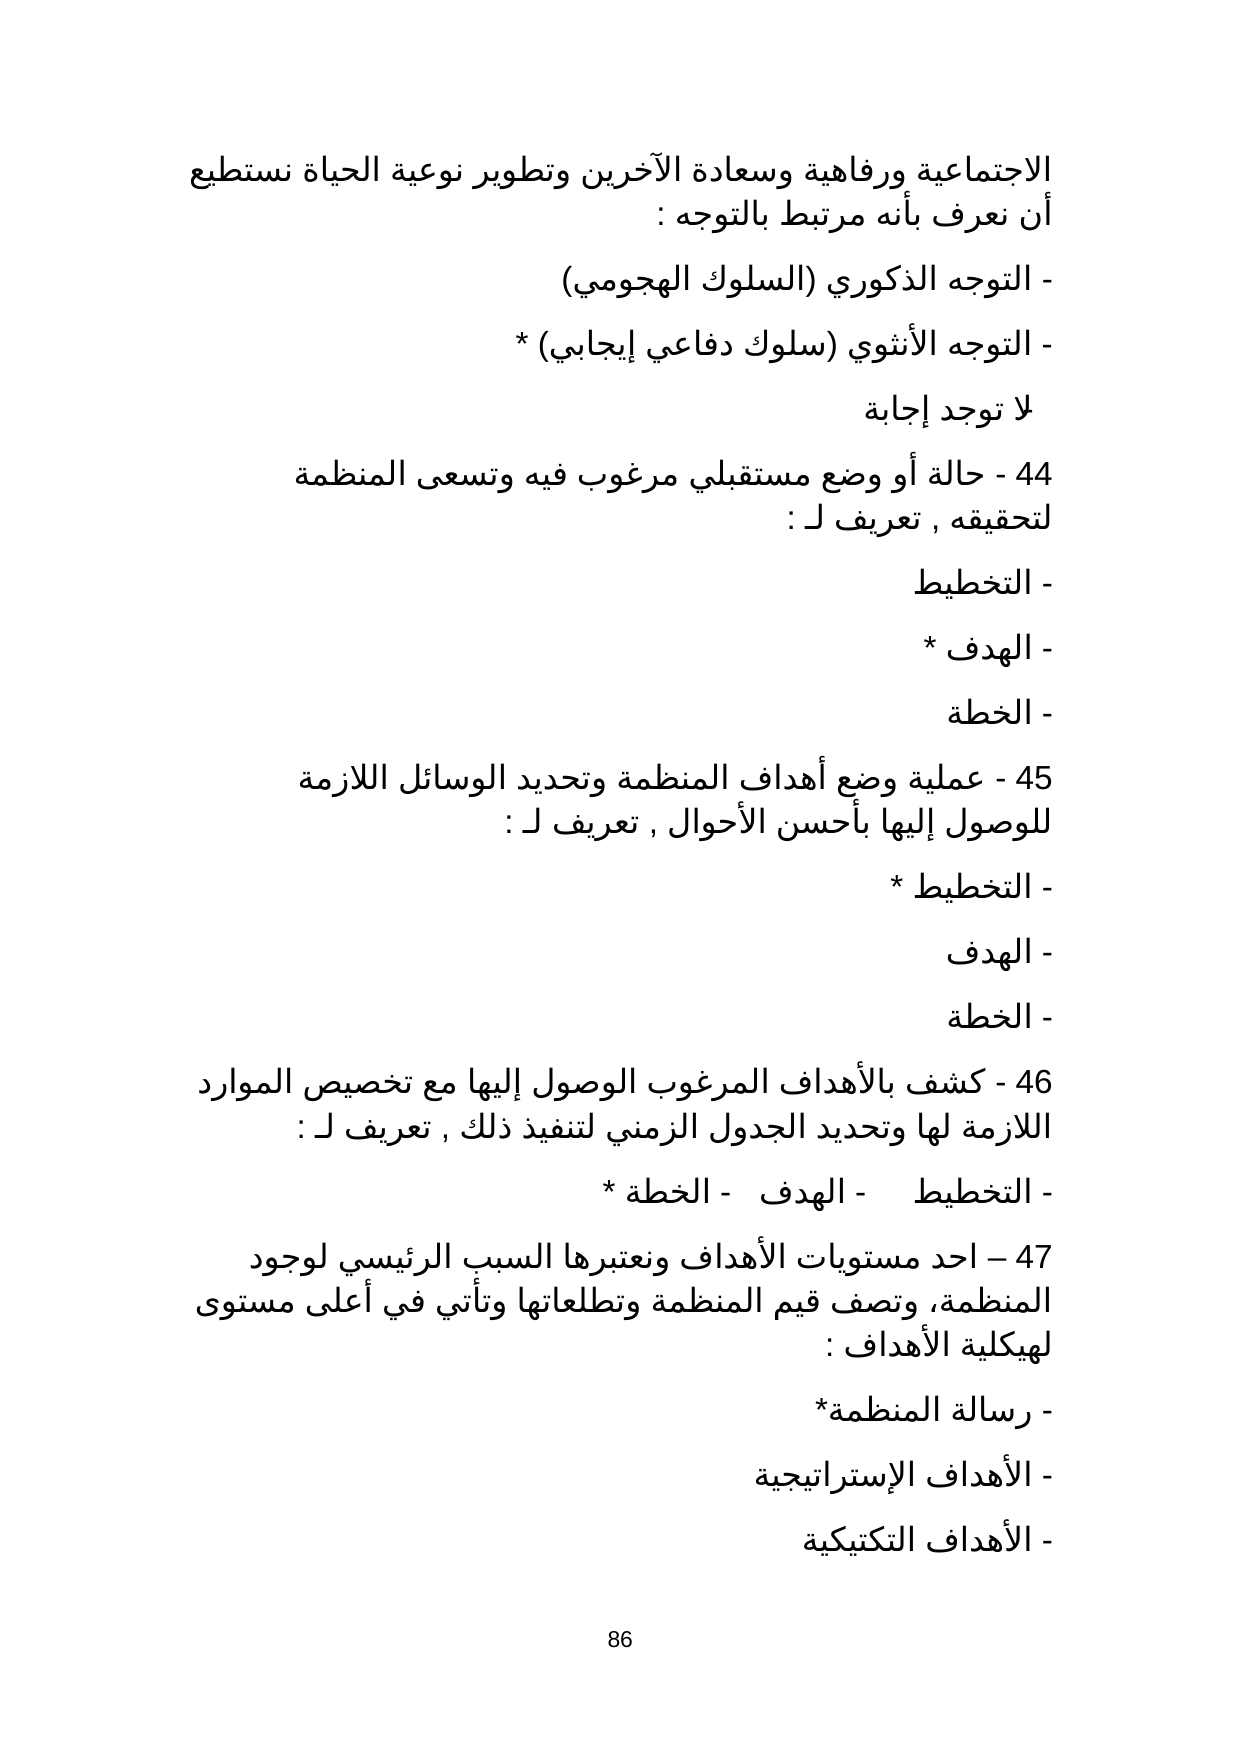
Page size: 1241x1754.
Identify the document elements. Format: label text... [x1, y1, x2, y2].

text 46 - كشف بالأهداف المرغوب الوصول إليها مع تخصيص الموارد اللازمة لها وتحديد الجدول الزمني لتنفيذ ذلك , تعريف لـ : [187, 1062, 1053, 1145]
text - الأهداف التكتيكية [187, 1520, 1053, 1558]
text - الهدف [187, 932, 1053, 971]
text - الخطة [187, 693, 1053, 732]
text - التخطيط * [187, 867, 1053, 906]
text 45 - عملية وضع أهداف المنظمة وتحديد الوسائل اللازمة للوصول إليها بأحسن الأحوال , تعريف لـ : [187, 758, 1053, 841]
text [187, 150, 1053, 233]
text 44 - حالة أو وضع مستقبلي مرغوب فيه وتسعى المنظمة لتحقيقه , تعريف لـ : [187, 454, 1053, 537]
text - التوجه الأنثوي (سلوك دفاعي إيجابي) * [187, 324, 1053, 363]
text - الخطة [187, 997, 1053, 1036]
text - التوجه الذكوري (السلوك الهجومي) [187, 259, 1053, 298]
text - لا توجد إجابة [187, 389, 1053, 428]
text - الهدف * [187, 628, 1053, 667]
text 47 – احد مستويات الأهداف ونعتبرها السبب الرئيسي لوجود المنظمة، وتصف قيم المنظمة وتطلعاتها وتأتي في أعلى مستوى لهيكلية الأهداف : [187, 1237, 1053, 1363]
text - التخطيط - الهدف - الخطة * [187, 1172, 1053, 1210]
text - التخطيط [187, 563, 1053, 602]
text - الأهداف الإستراتيجية [187, 1455, 1053, 1493]
text - رسالة المنظمة* [187, 1390, 1053, 1428]
